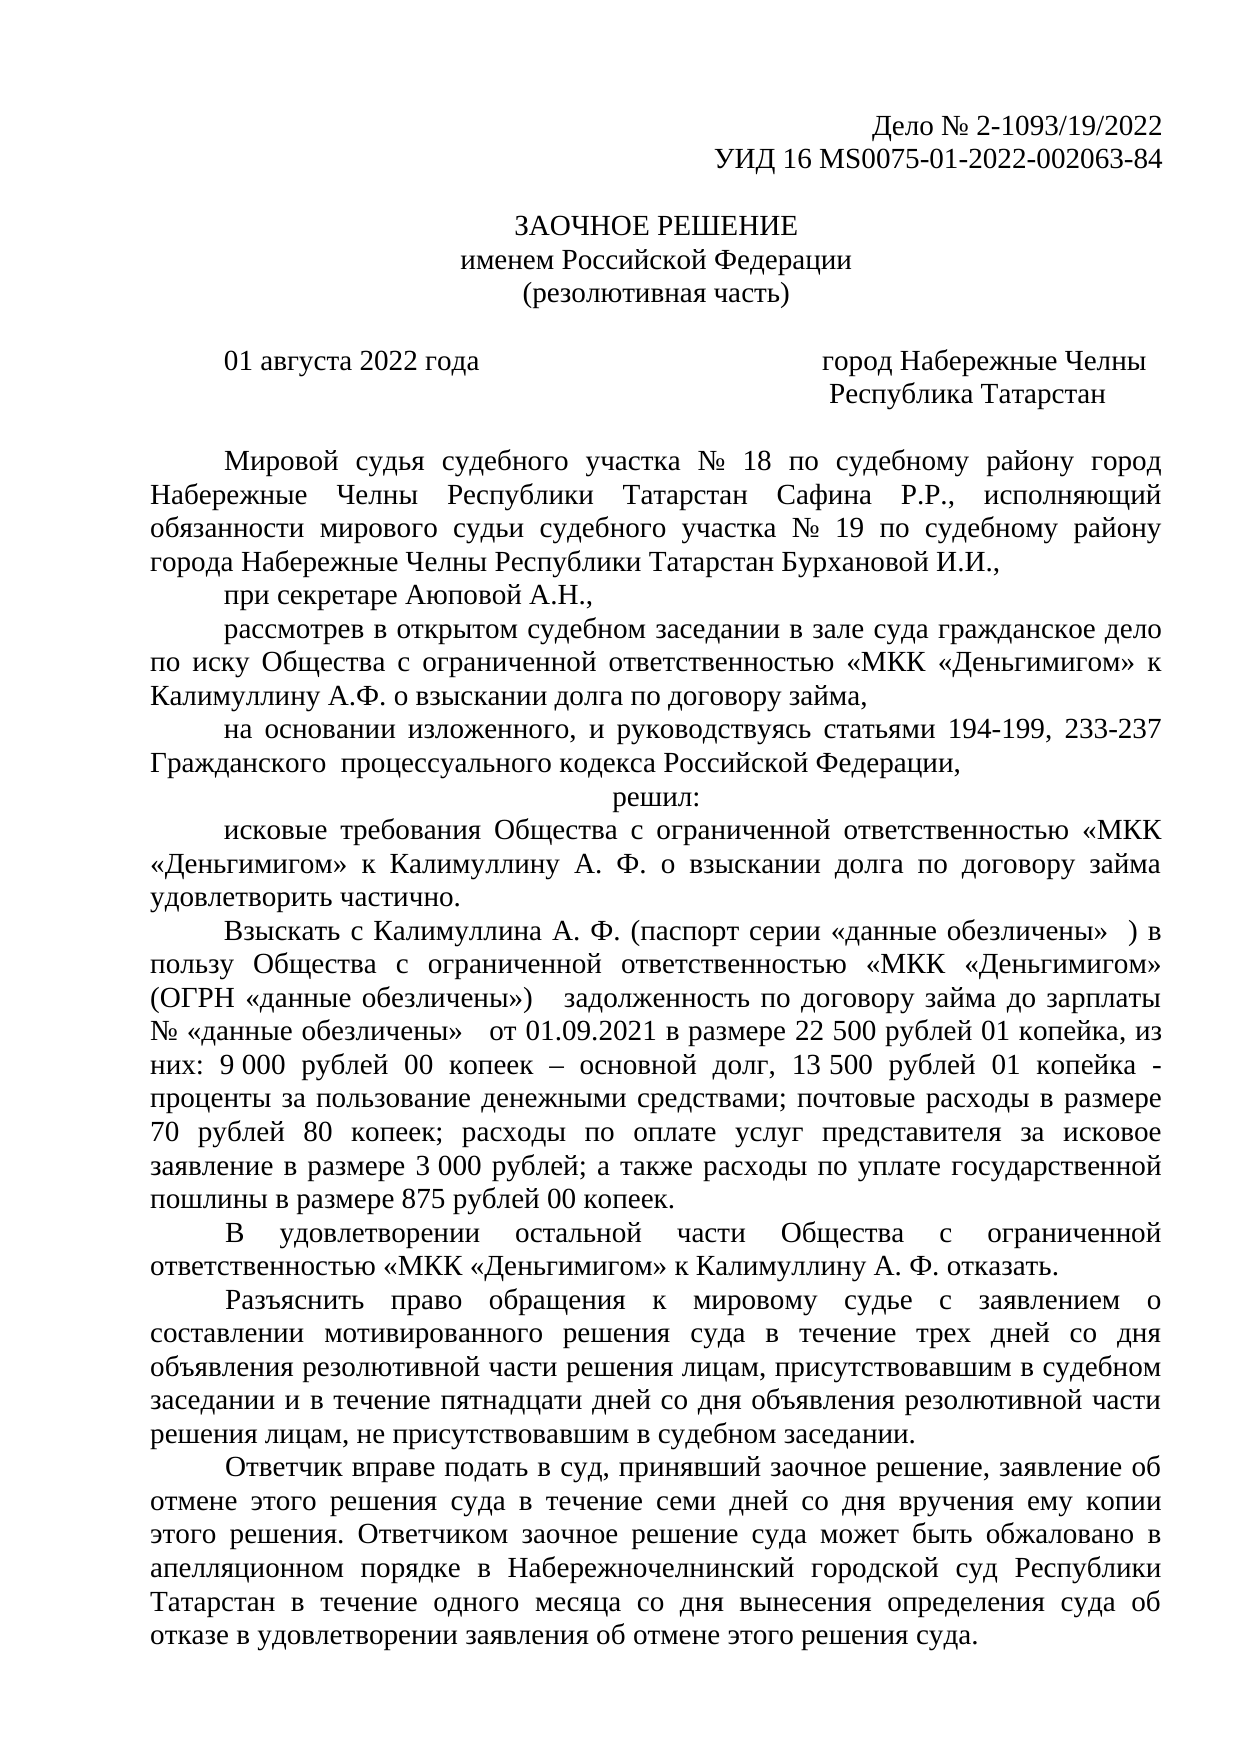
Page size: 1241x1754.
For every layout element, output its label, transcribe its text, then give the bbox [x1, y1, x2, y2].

text В удовлетворении остальной части Общества с ограниченной ответственностью «МКК «Деньгимигом» к Калимуллину А. Ф. отказать. [150, 1215, 1162, 1282]
text именем Российской Федерации [150, 242, 1162, 276]
text Республика Татарстан [150, 376, 1162, 410]
text Взыскать с Калимуллина А. Ф. (паспорт серии «данные обезличены» ) в пользу Общества с ограниченной ответственностью «МКК «Деньгимигом» (ОГРН «данные обезличены») задолженность по договору займа до зарплаты № «данные обезличены» от 01.09.2021 в размере 22 500 рублей 01 копейка, из них: 9 000 рублей 00 копеек – основной долг, 13 500 рублей 01 копейка - проценты за пользование денежными средствами; почтовые расходы в размере 70 рублей 80 копеек; расходы по оплате услуг представителя за исковое заявление в размере 3 000 рублей; а также расходы по уплате государственной пошлины в размере 875 рублей 00 копеек. [150, 913, 1162, 1215]
text 01 августа 2022 года город Набережные Челны [150, 343, 1162, 376]
text на основании изложенного, и руководствуясь статьями 194-199, 233-237 Гражданского процессуального кодекса Российской Федерации, [150, 712, 1162, 779]
text при секретаре Аюповой А.Н., [150, 577, 1162, 611]
text Мировой судья судебного участка № 18 по судебному району город Набережные Челны Республики Татарстан Сафина Р.Р., исполняющий обязанности мирового судьи судебного участка № 19 по судебному району города Набережные Челны Республики Татарстан Бурхановой И.И., [150, 443, 1162, 577]
text ЗАОЧНОЕ РЕШЕНИЕ [150, 208, 1162, 242]
text Ответчик вправе подать в суд, принявший заочное решение, заявление об отмене этого решения суда в течение семи дней со дня вручения ему копии этого решения. Ответчиком заочное решение суда может быть обжаловано в апелляционном порядке в Набережночелнинский городской суд Республики Татарстан в течение одного месяца со дня вынесения определения суда об отказе в удовлетворении заявления об отмене этого решения суда. [150, 1449, 1162, 1651]
text УИД 16 MS0075-01-2022-002063-84 [150, 141, 1162, 175]
text Дело № 2-1093/19/2022 [150, 108, 1162, 141]
text Разъяснить право обращения к мировому судье с заявлением о составлении мотивированного решения суда в течение трех дней со дня объявления резолютивной части решения лицам, присутствовавшим в судебном заседании и в течение пятнадцати дней со дня объявления резолютивной части решения лицам, не присутствовавшим в судебном заседании. [150, 1282, 1162, 1449]
text решил: [150, 779, 1162, 812]
text (резолютивная часть) [150, 276, 1162, 309]
text исковые требования Общества с ограниченной ответственностью «МКК «Деньгимигом» к Калимуллину А. Ф. о взыскании долга по договору займа удовлетворить частично. [150, 812, 1162, 913]
text рассмотрев в открытом судебном заседании в зале суда гражданское дело по иску Общества с ограниченной ответственностью «МКК «Деньгимигом» к Калимуллину А.Ф. о взыскании долга по договору займа, [150, 611, 1162, 712]
